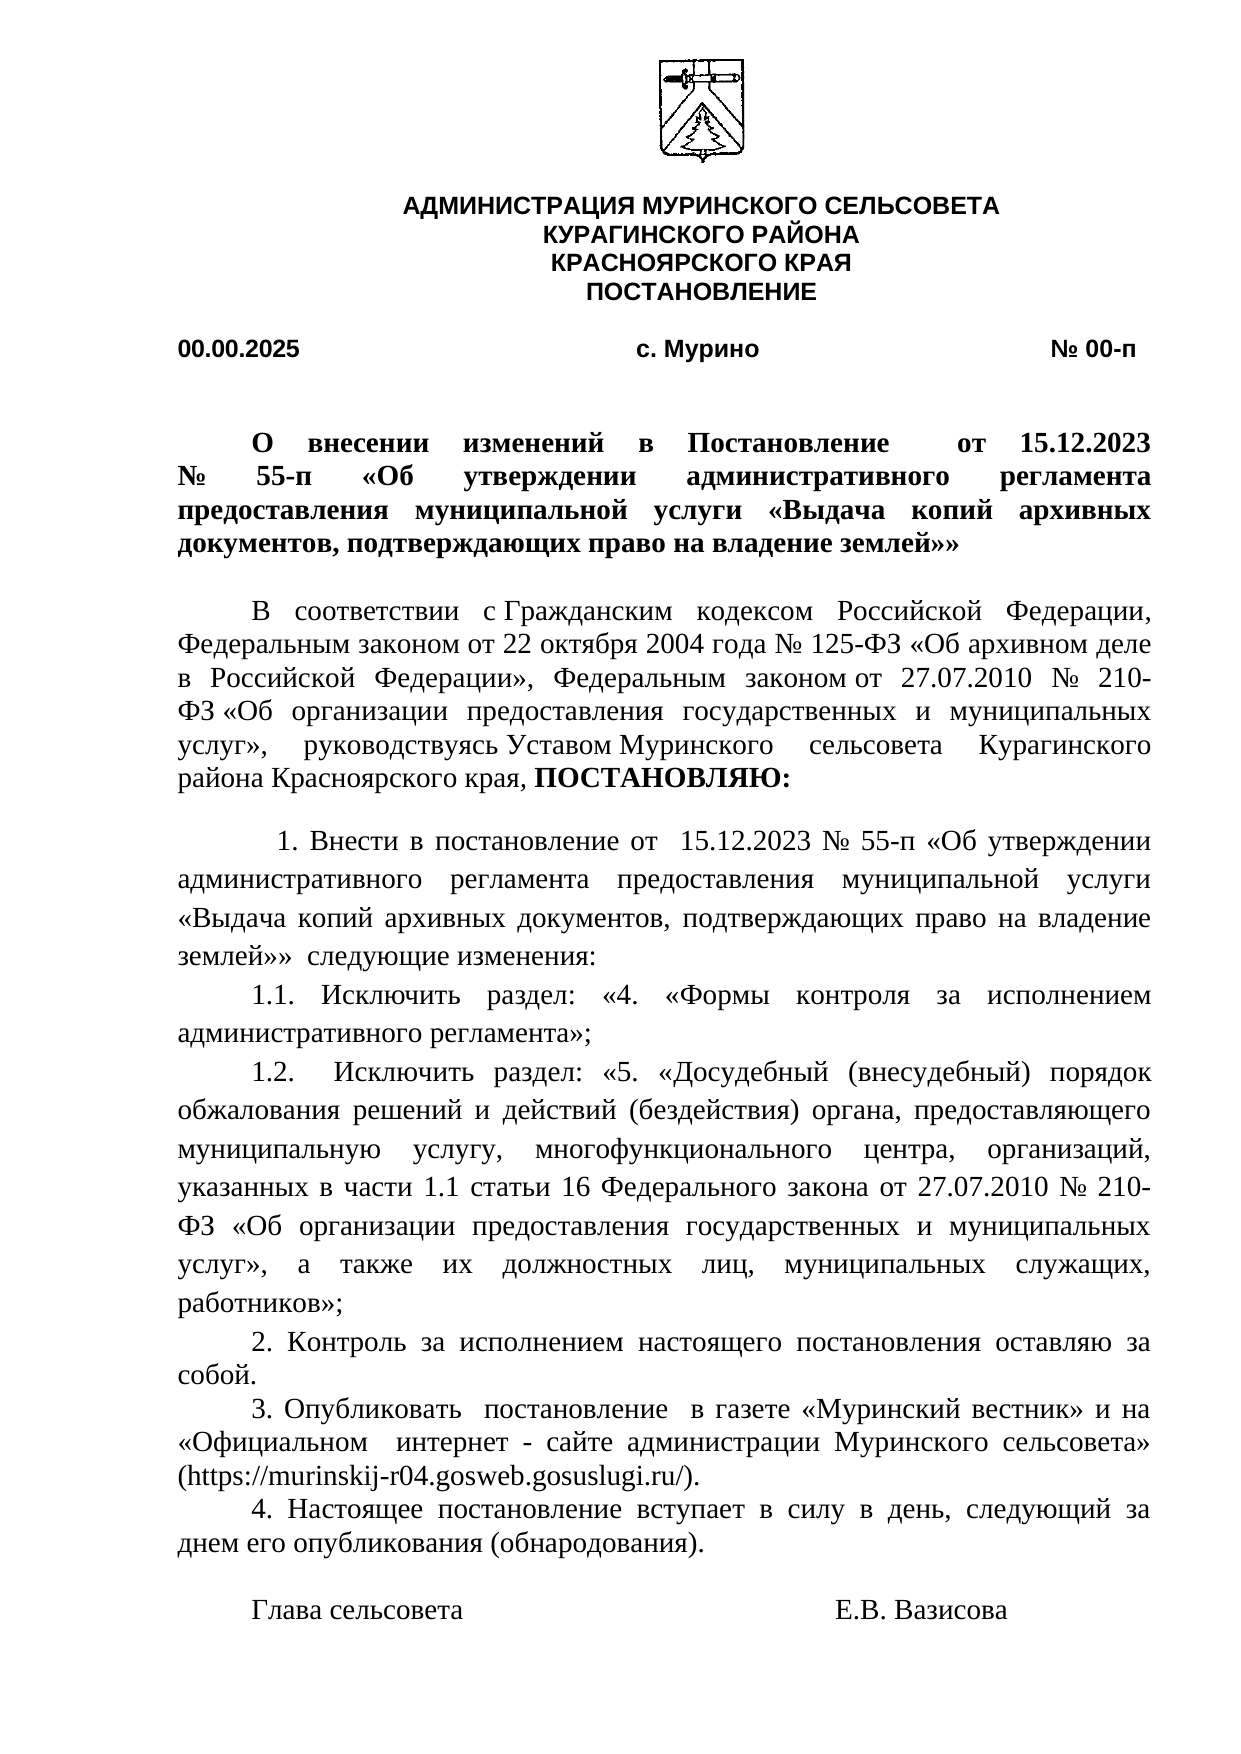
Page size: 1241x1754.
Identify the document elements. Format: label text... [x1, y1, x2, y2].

text 00.00.2025 с. Мурино № 00-п [177, 334, 1152, 363]
text 2. Контроль за исполнением настоящего постановления оставляю за собой. [177, 1324, 1152, 1391]
text ПОСТАНОВЛЕНИЕ [177, 277, 1152, 306]
text О внесении изменений в Постановление от 15.12.2023 № 55-п «Об утверждении административного регламента предоставления муниципальной услуги «Выдача копий архивных документов, подтверждающих право на владение землей»» [177, 425, 1152, 559]
text В соответствии с Гражданским кодексом Российской Федерации, Федеральным законом от 22 октября 2004 года № 125-ФЗ «Об архивном деле в Российской Федерации», Федеральным законом от 27.07.2010 № 210-ФЗ «Об организации предоставления государственных и муниципальных услуг», руководствуясь Уставом Муринского сельсовета Курагинского района Красноярского края, ПОСТАНОВЛЯЮ: [177, 593, 1152, 794]
text 4. Настоящее постановление вступает в силу в день, следующий за днем его опубликования (обнародования). [177, 1491, 1152, 1558]
text Глава сельсовета Е.В. Вазисова [177, 1592, 1152, 1626]
text 1.2. Исключить раздел: «5. «Досудебный (внесудебный) порядок обжалования решений и действий (бездействия) органа, предоставляющего муниципальную услугу, многофункционального центра, организаций, указанных в части 1.1 статьи 16 Федерального закона от 27.07.2010 № 210-ФЗ «Об организации предоставления государственных и муниципальных услуг», а также их должностных лиц, муниципальных служащих, работников»; [177, 1054, 1152, 1319]
picture [658, 59, 745, 163]
text 1.1. Исключить раздел: «4. «Формы контроля за исполнением административного регламента»; [177, 977, 1152, 1049]
text АДМИНИСТРАЦИЯ МУРИНСКОГО СЕЛЬСОВЕТА [177, 191, 1152, 220]
text КУРАГИНСКОГО РАЙОНА [177, 220, 1152, 248]
text 1. Внести в постановление от 15.12.2023 № 55-п «Об утверждении административного регламента предоставления муниципальной услуги «Выдача копий архивных документов, подтверждающих право на владение землей»» следующие изменения: [177, 823, 1152, 972]
text КРАСНОЯРСКОГО КРАЯ [177, 248, 1152, 277]
text 3. Опубликовать постановление в газете «Муринский вестник» и на «Официальном интернет - сайте администрации Муринского сельсовета» (https://murinskij-r04.gosweb.gosuslugi.ru/). [177, 1391, 1152, 1491]
